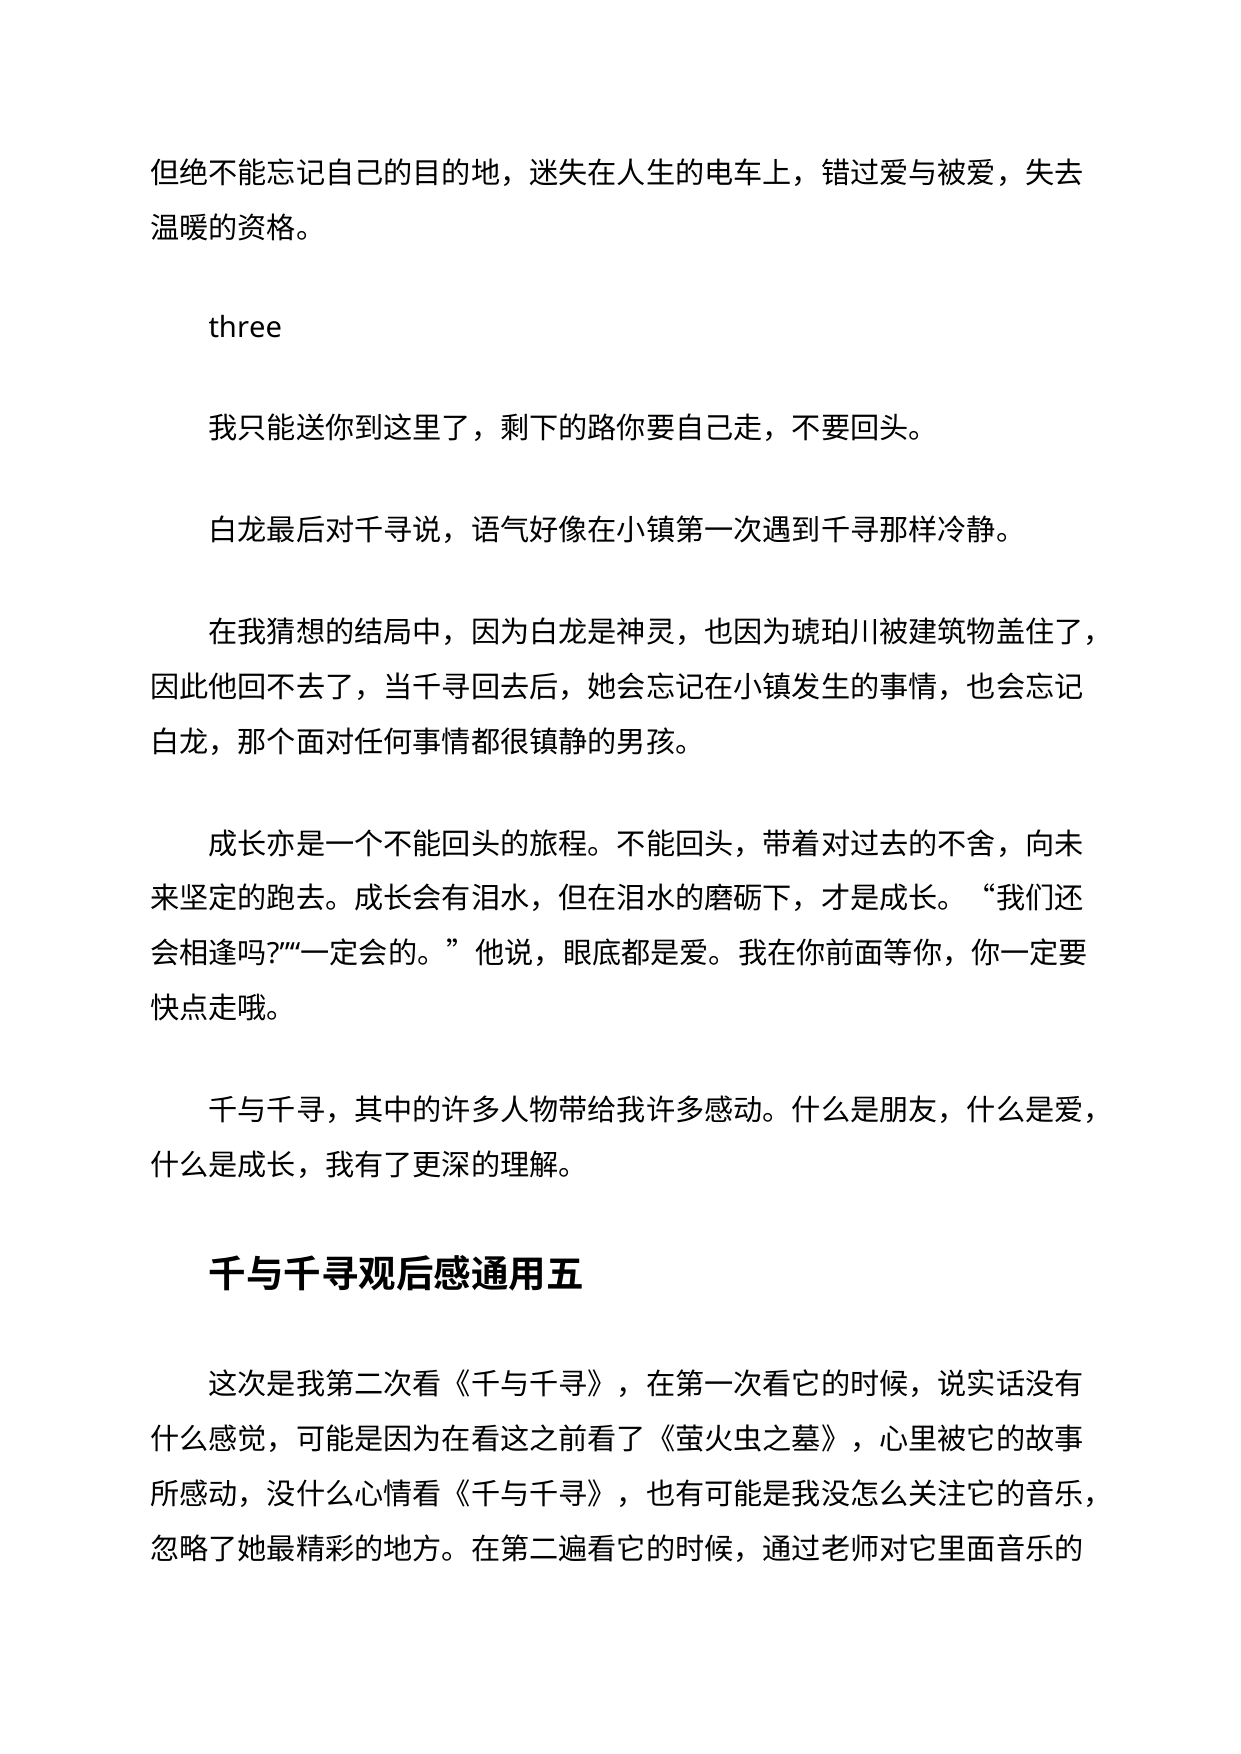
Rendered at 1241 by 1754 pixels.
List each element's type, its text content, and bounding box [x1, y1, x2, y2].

text 成长亦是一个不能回头的旅程。不能回头，带着对过去的不舍，向未来坚定的跑去。成长会有泪水，但在泪水的磨砺下，才是成长。“我们还会相逢吗?”“一定会的。”他说，眼底都是爱。我在你前面等你，你一定要快点走哦。 [150, 820, 1090, 1027]
text 白龙最后对千寻说，语气好像在小镇第一次遇到千寻那样冷静。 [150, 507, 1090, 549]
text 千与千寻观后感通用五 [150, 1243, 1090, 1298]
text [150, 150, 1090, 247]
text three [150, 307, 1090, 346]
text 我只能送你到这里了，剩下的路你要自己走，不要回头。 [150, 405, 1090, 447]
text 千与千寻，其中的许多人物带给我许多感动。什么是朋友，什么是爱，什么是成长，我有了更深的理解。 [150, 1087, 1090, 1184]
text 在我猜想的结局中，因为白龙是神灵，也因为琥珀川被建筑物盖住了，因此他回不去了，当千寻回去后，她会忘记在小镇发生的事情，也会忘记白龙，那个面对任何事情都很镇静的男孩。 [150, 609, 1090, 761]
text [150, 1361, 1090, 1568]
